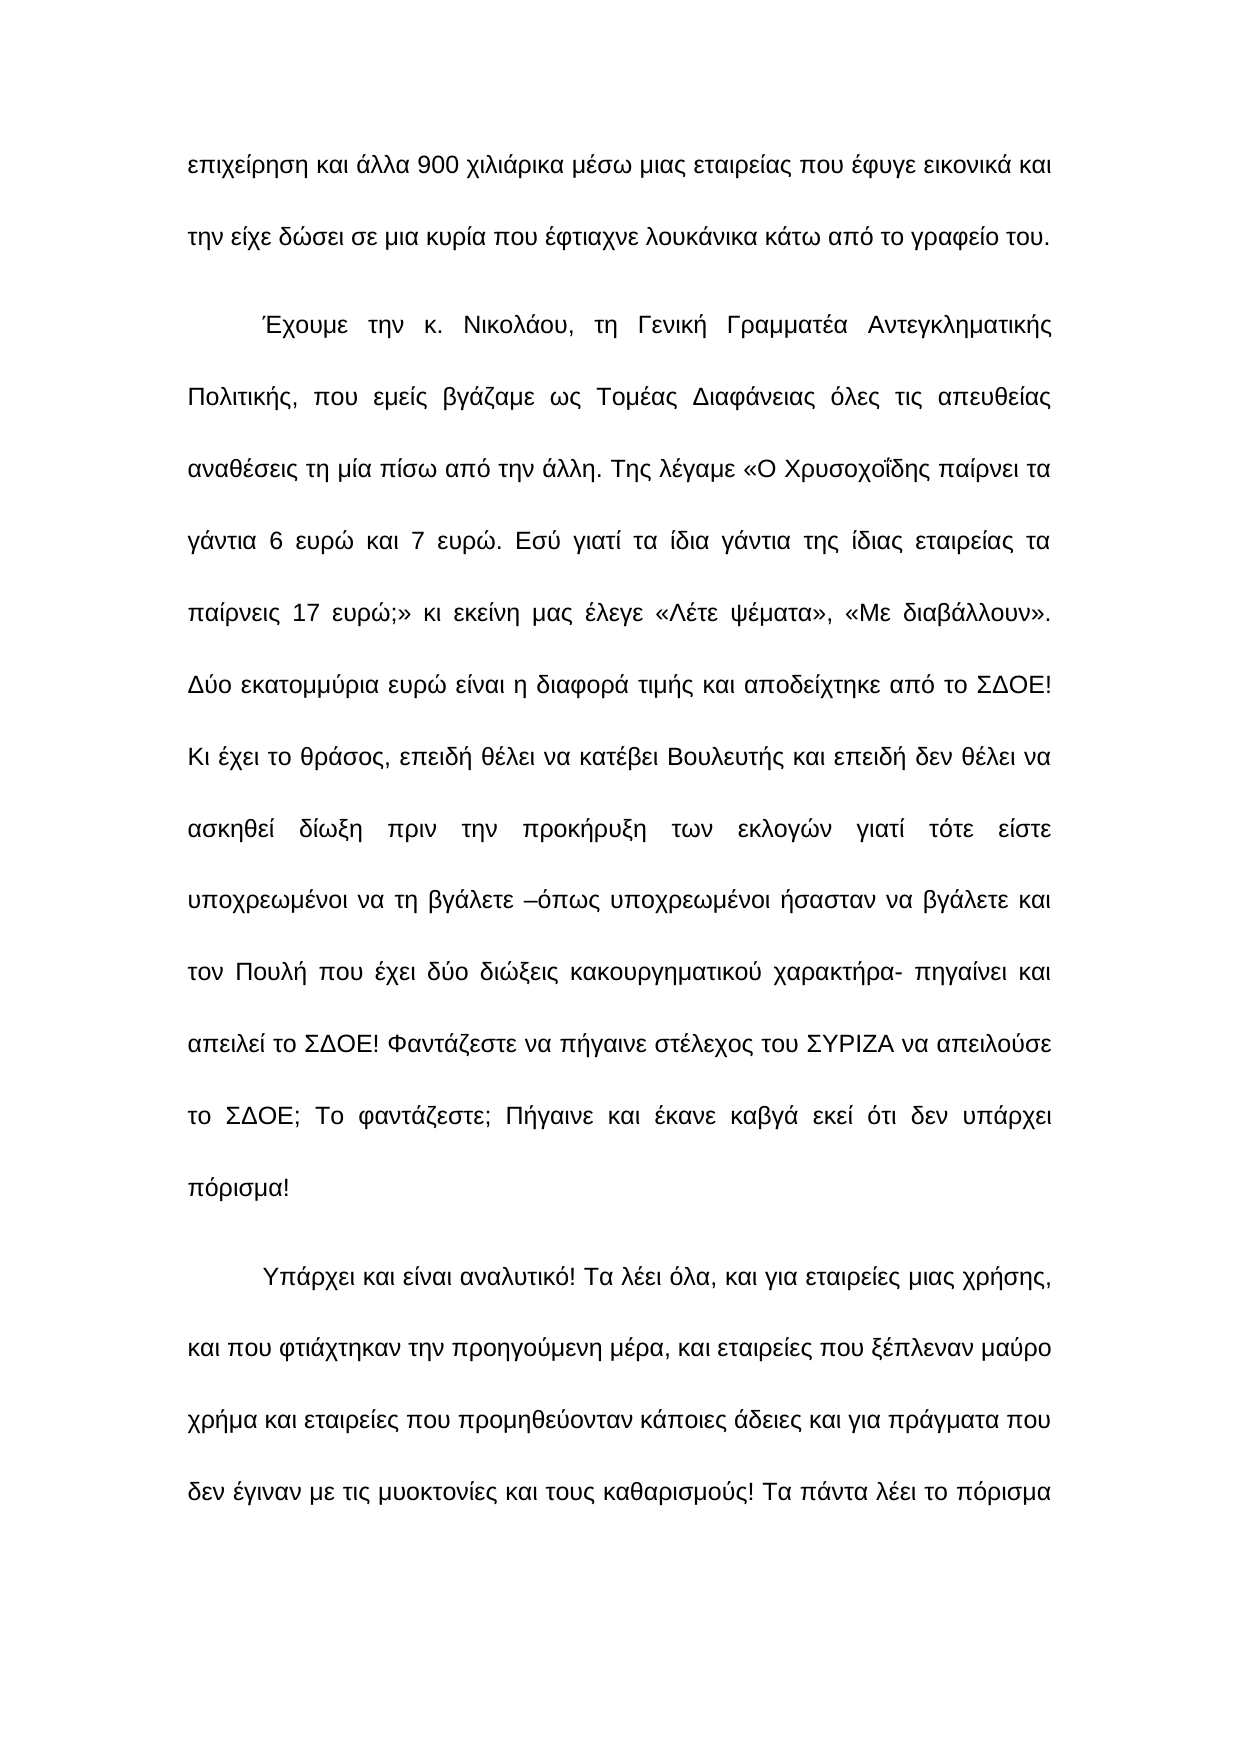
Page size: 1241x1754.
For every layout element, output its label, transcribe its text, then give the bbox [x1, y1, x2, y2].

text Έχουμε την κ. Νικολάου, τη Γενική Γραμματέα Αντεγκληματικής Πολιτικής, που εμείς βγάζαμε ως Τομέας Διαφάνειας όλες τις απευθείας αναθέσεις τη μία πίσω από την άλλη. Της λέγαμε «Ο Χρυσοχοΐδης παίρνει τα γάντια 6 ευρώ και 7 ευρώ. Εσύ γιατί τα ίδια γάντια της ίδιας εταιρείας τα παίρνεις 17 ευρώ;» κι εκείνη μας έλεγε «Λέτε ψέματα», «Με διαβάλλουν». Δύο εκατομμύρια ευρώ είναι η διαφορά τιμής και αποδείχτηκε από το ΣΔΟΕ! Κι έχει το θράσος, επειδή θέλει να κατέβει Βουλευτής και επειδή δεν θέλει να ασκηθεί δίωξη πριν την προκήρυξη των εκλογών γιατί τότε είστε υποχρεωμένοι να τη βγάλετε –όπως υποχρεωμένοι ήσασταν να βγάλετε και τον Πουλή που έχει δύο διώξεις κακουργηματικού χαρακτήρα- πηγαίνει και απειλεί το ΣΔΟΕ! Φαντάζεστε να πήγαινε στέλεχος του ΣΥΡΙΖΑ να απειλούσε το ΣΔΟΕ; Το φαντάζεστε; Πήγαινε και έκανε καβγά εκεί ότι δεν υπάρχει πόρισμα! [187, 310, 1053, 1202]
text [187, 150, 1053, 251]
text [187, 1261, 1053, 1506]
